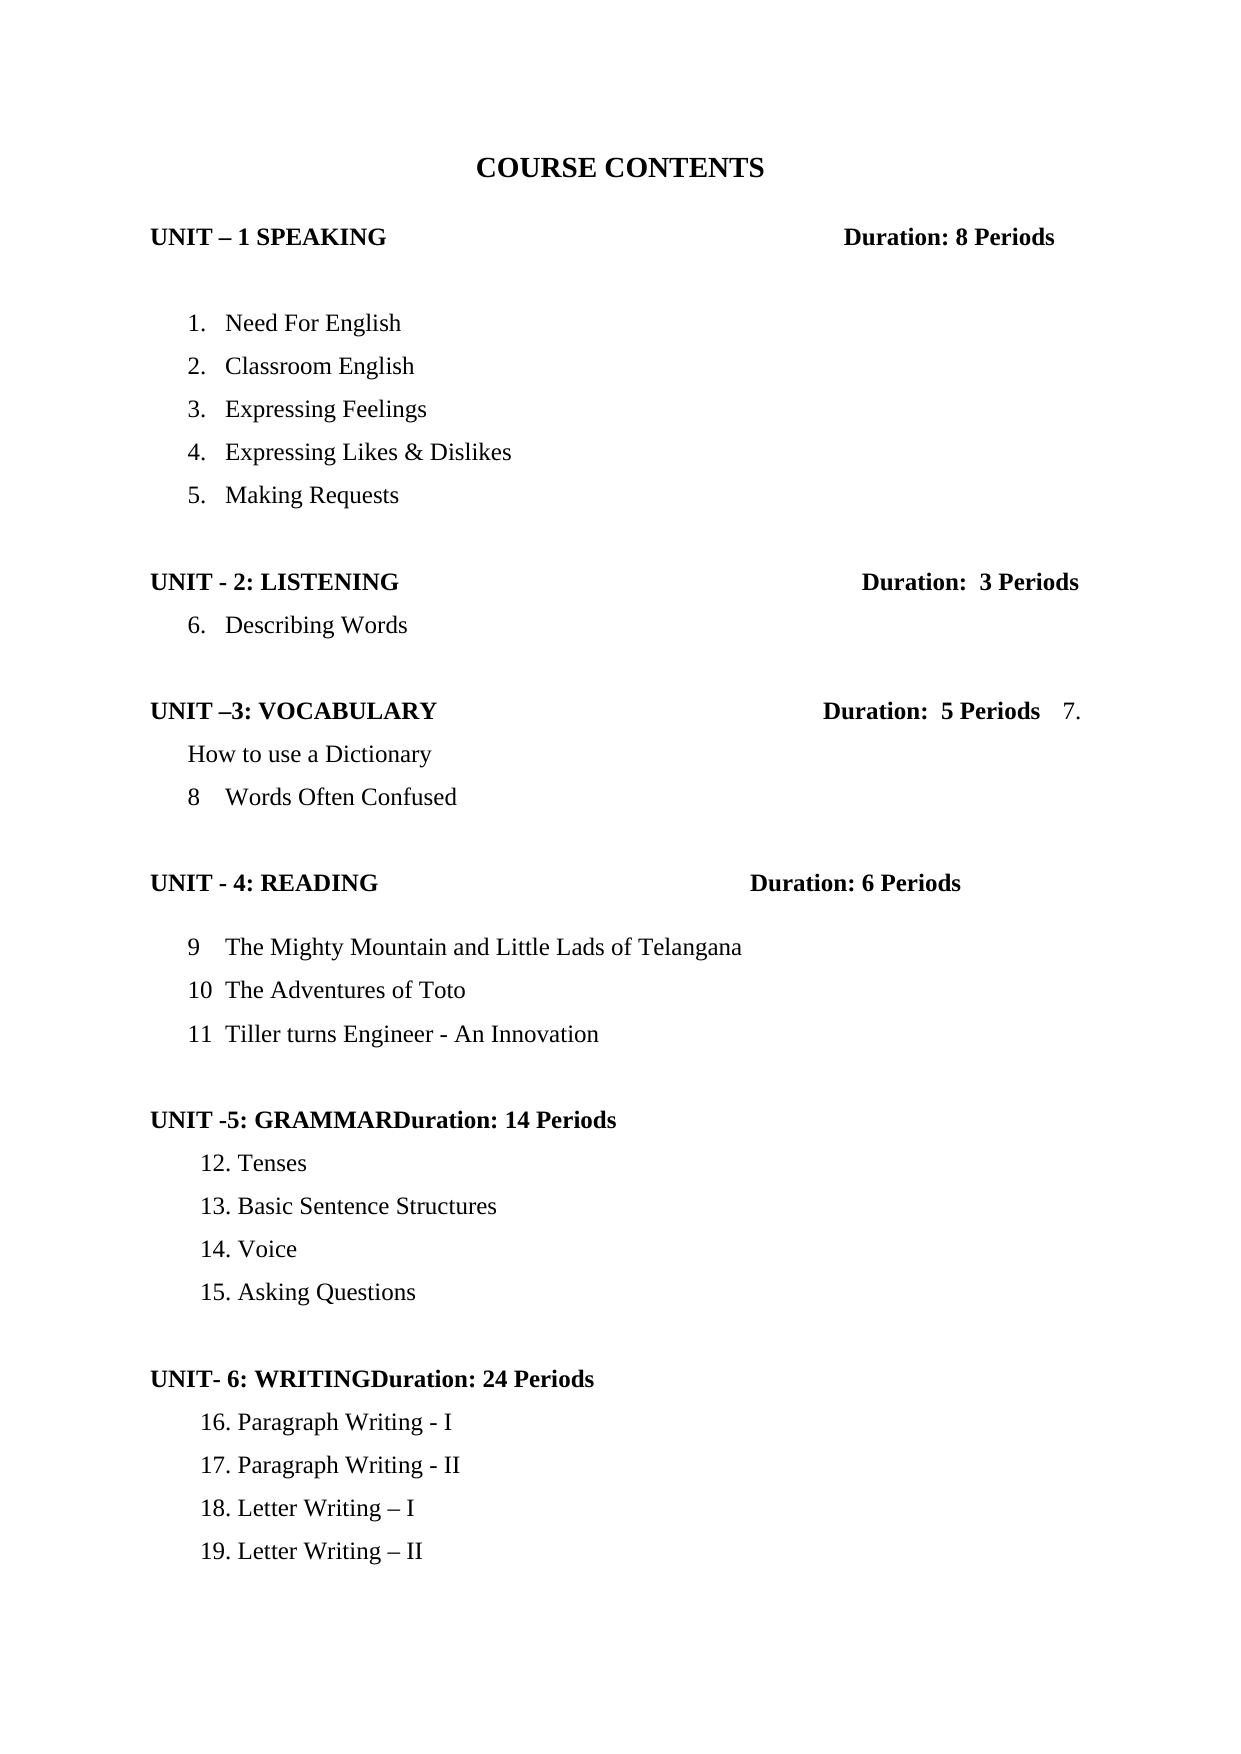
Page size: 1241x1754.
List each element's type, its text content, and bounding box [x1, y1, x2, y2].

list The Mighty Mountain and Little Lads of Telangana [187, 932, 1090, 961]
text 17. Paragraph Writing - II [150, 1450, 1090, 1479]
text 18. Letter Writing – I [150, 1493, 1090, 1522]
text UNIT –3: VOCABULARY Duration: 5 Periods 7. How to use a Dictionary [150, 696, 1090, 768]
list Making Requests [187, 480, 1090, 509]
text 13. Basic Sentence Structures [150, 1191, 1090, 1220]
list Need For English [187, 308, 1090, 337]
text 15. Asking Questions [150, 1277, 1090, 1306]
text UNIT - 2: LISTENING Duration: 3 Periods [150, 567, 1090, 595]
list Expressing Likes & Dislikes [187, 437, 1090, 466]
text UNIT- 6: WRITINGDuration: 24 Periods [150, 1364, 1090, 1392]
text UNIT – 1 SPEAKING Duration: 8 Periods [150, 222, 1090, 250]
list Tiller turns Engineer - An Innovation [187, 1019, 1090, 1047]
list Words Often Confused [187, 782, 1090, 811]
text 12. Tenses [150, 1148, 1090, 1177]
list Classroom English [187, 351, 1090, 380]
text 14. Voice [150, 1234, 1090, 1263]
text 16. Paragraph Writing - I [150, 1407, 1090, 1436]
text UNIT -5: GRAMMARDuration: 14 Periods [150, 1105, 1090, 1134]
list Expressing Feelings [187, 394, 1090, 423]
text COURSE CONTENTS [150, 150, 1090, 183]
text 19. Letter Writing – II [150, 1536, 1090, 1565]
list Describing Words [187, 610, 1090, 638]
list The Adventures of Toto [187, 976, 1090, 1004]
text UNIT - 4: READING Duration: 6 Periods [150, 868, 1090, 897]
